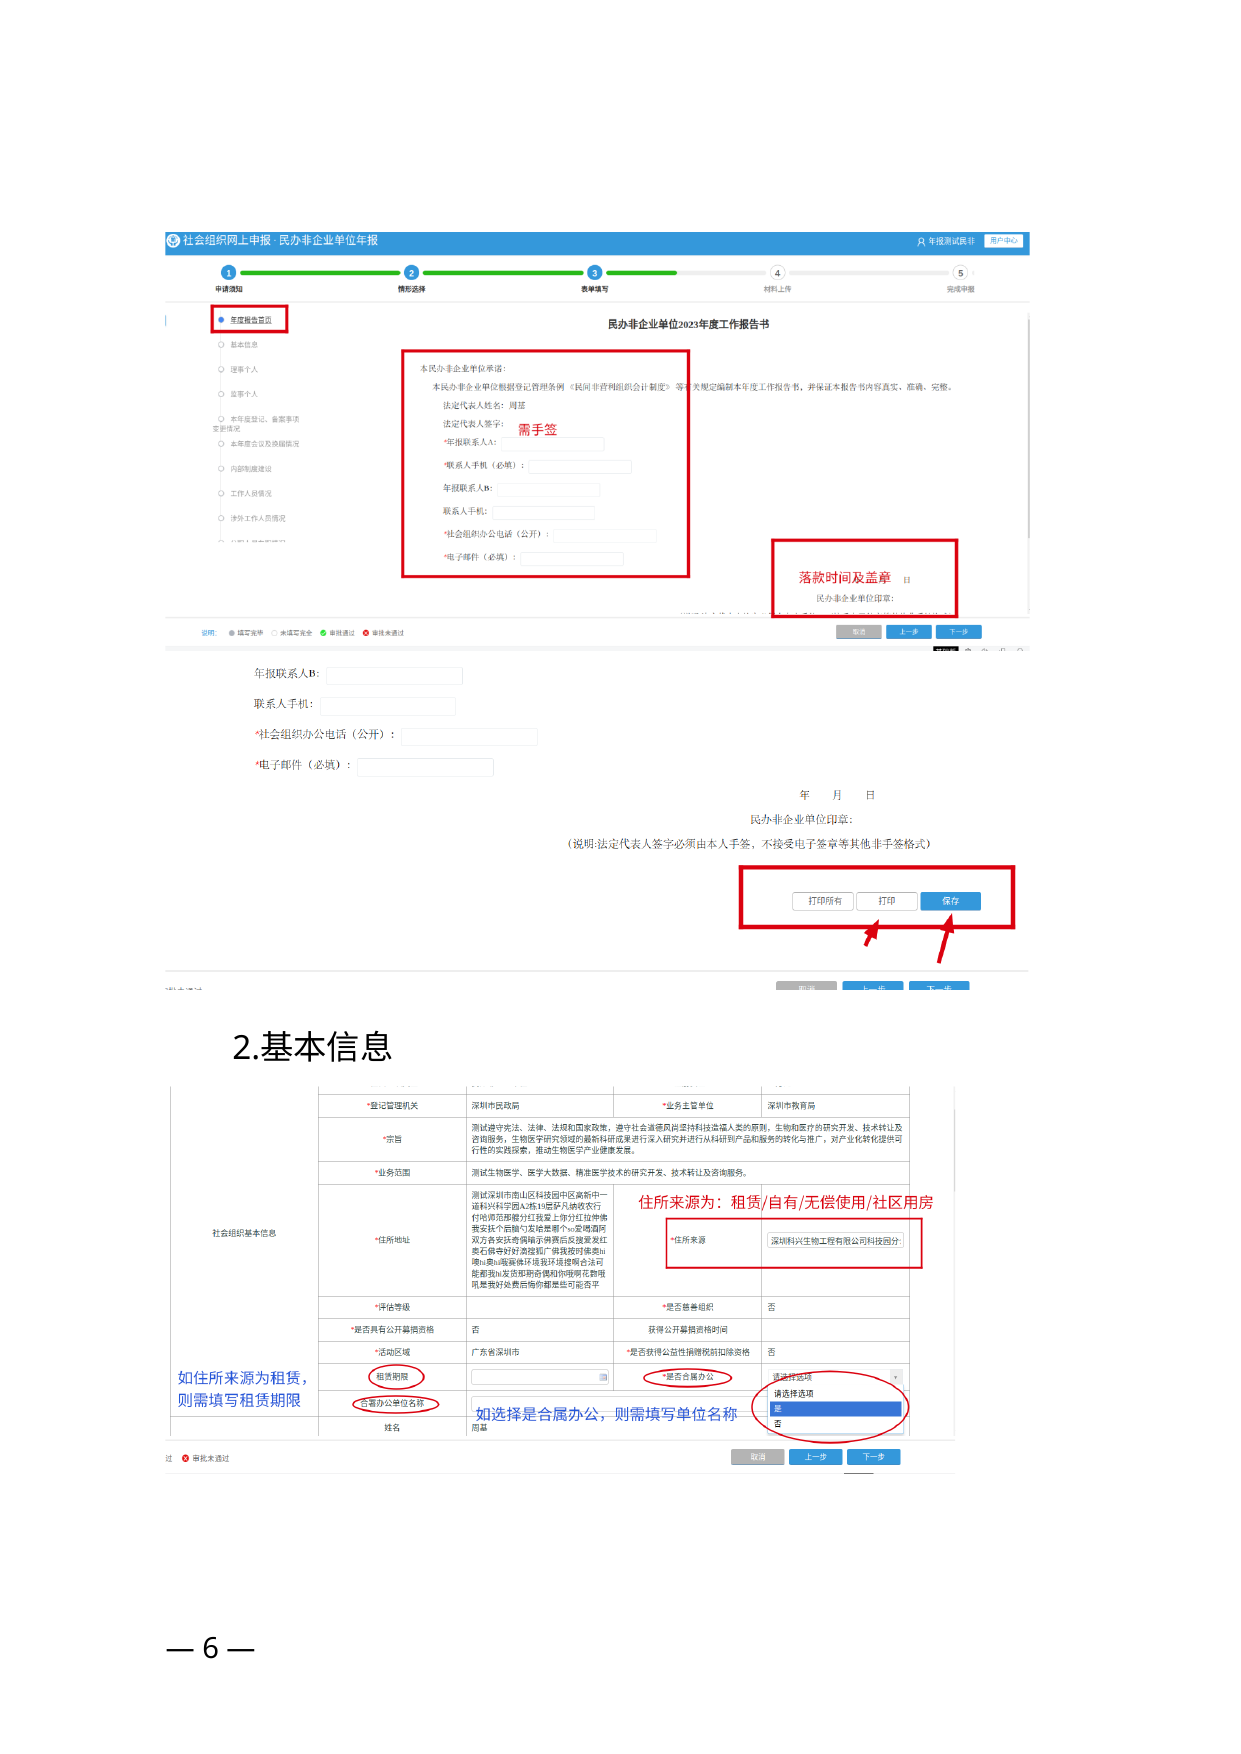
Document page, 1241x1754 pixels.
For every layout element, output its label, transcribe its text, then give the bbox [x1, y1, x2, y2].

picture [165, 232, 1030, 651]
picture [165, 655, 1029, 990]
picture [165, 1077, 956, 1474]
text 2.基本信息 [165, 1013, 1087, 1078]
